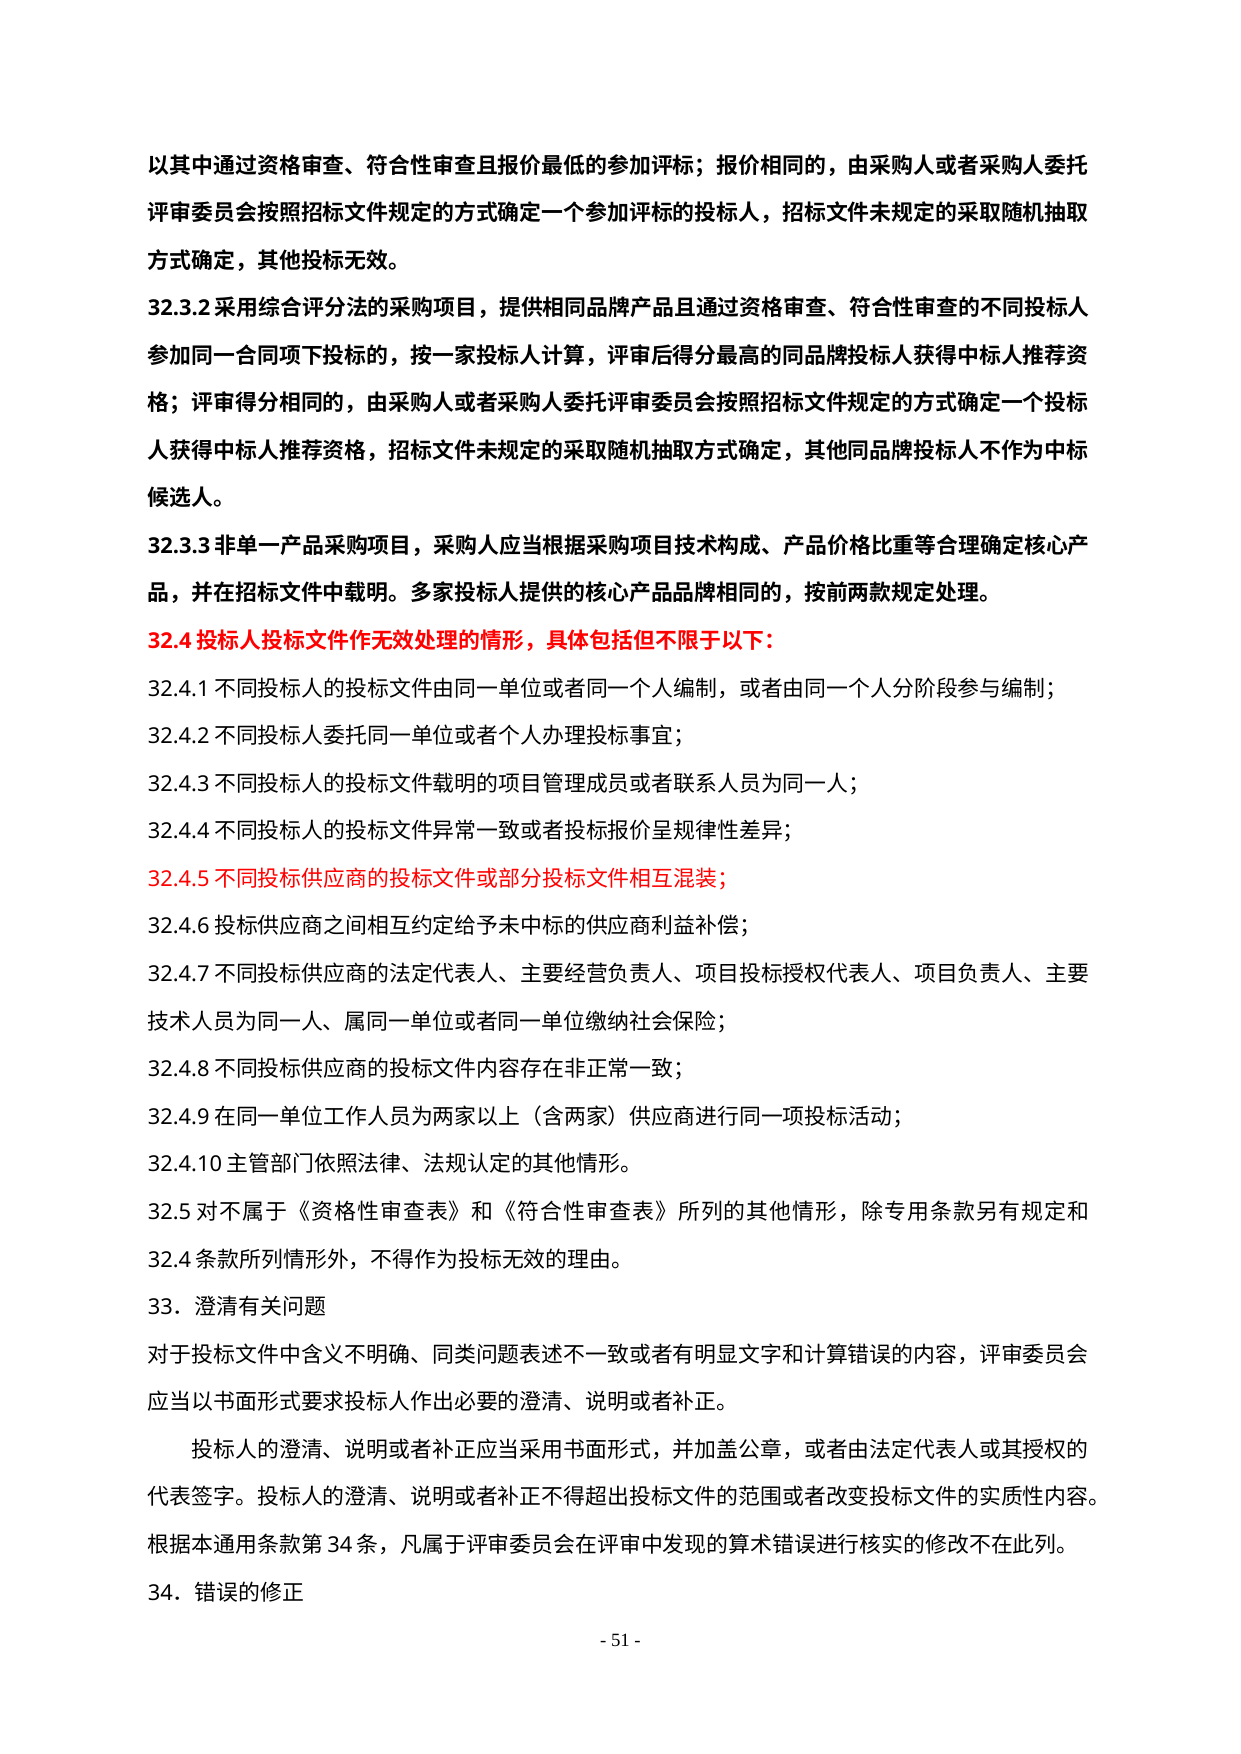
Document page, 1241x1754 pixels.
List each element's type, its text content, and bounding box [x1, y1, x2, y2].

text 32.4.8不同投标供应商的投标文件内容存在非正常一致； [148, 1051, 1092, 1083]
text 32.3.3非单一产品采购项目，采购人应当根据采购项目技术构成、产品价格比重等合理确定核心产品，并在招标文件中载明。多家投标人提供的核心产品品牌相同的，按前两款规定处理。 [148, 528, 1092, 607]
text 32.4.6投标供应商之间相互约定给予未中标的供应商利益补偿； [148, 908, 1092, 940]
text 32.3.2采用综合评分法的采购项目，提供相同品牌产品且通过资格审查、符合性审查的不同投标人参加同一合同项下投标的，按一家投标人计算，评审后得分最高的同品牌投标人获得中标人推荐资格；评审得分相同的，由采购人或者采购人委托评审委员会按照招标文件规定的方式确定一个投标人获得中标人推荐资格，招标文件未规定的采取随机抽取方式确定，其他同品牌投标人不作为中标候选人。 [148, 290, 1092, 512]
text 32.4.9在同一单位工作人员为两家以上（含两家）供应商进行同一项投标活动； [148, 1099, 1092, 1131]
text 32.4.10主管部门依照法律、法规认定的其他情形。 [148, 1146, 1092, 1178]
text 32.4.5不同投标供应商的投标文件或部分投标文件相互混装； [148, 861, 1092, 893]
text 33．澄清有关问题 [148, 1289, 1092, 1321]
text 32.4投标人投标文件作无效处理的情形，具体包括但不限于以下： [148, 623, 1092, 655]
text 32.4.7不同投标供应商的法定代表人、主要经营负责人、项目投标授权代表人、项目负责人、主要技术人员为同一人、属同一单位或者同一单位缴纳社会保险； [148, 956, 1092, 1035]
text 投标人的澄清、说明或者补正应当采用书面形式，并加盖公章，或者由法定代表人或其授权的代表签字。投标人的澄清、说明或者补正不得超出投标文件的范围或者改变投标文件的实质性内容。 [148, 1432, 1092, 1511]
text 根据本通用条款第34条，凡属于评审委员会在评审中发现的算术错误进行核实的修改不在此列。 [148, 1527, 1092, 1559]
text 32.4.4不同投标人的投标文件异常一致或者投标报价呈规律性差异； [148, 813, 1092, 845]
text 34．错误的修正 [148, 1574, 1092, 1606]
text 32.4.3不同投标人的投标文件载明的项目管理成员或者联系人员为同一人； [148, 766, 1092, 797]
text 32.4.1不同投标人的投标文件由同一单位或者同一个人编制，或者由同一个人分阶段参与编制； [148, 671, 1092, 702]
text 32.4.2不同投标人委托同一单位或者个人办理投标事宜； [148, 718, 1092, 750]
text 32.5对不属于《资格性审查表》和《符合性审查表》所列的其他情形，除专用条款另有规定和32.4条款所列情形外，不得作为投标无效的理由。 [148, 1194, 1092, 1273]
text 对于投标文件中含义不明确、同类问题表述不一致或者有明显文字和计算错误的内容，评审委员会应当以书面形式要求投标人作出必要的澄清、说明或者补正。 [148, 1337, 1092, 1416]
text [148, 148, 1092, 274]
